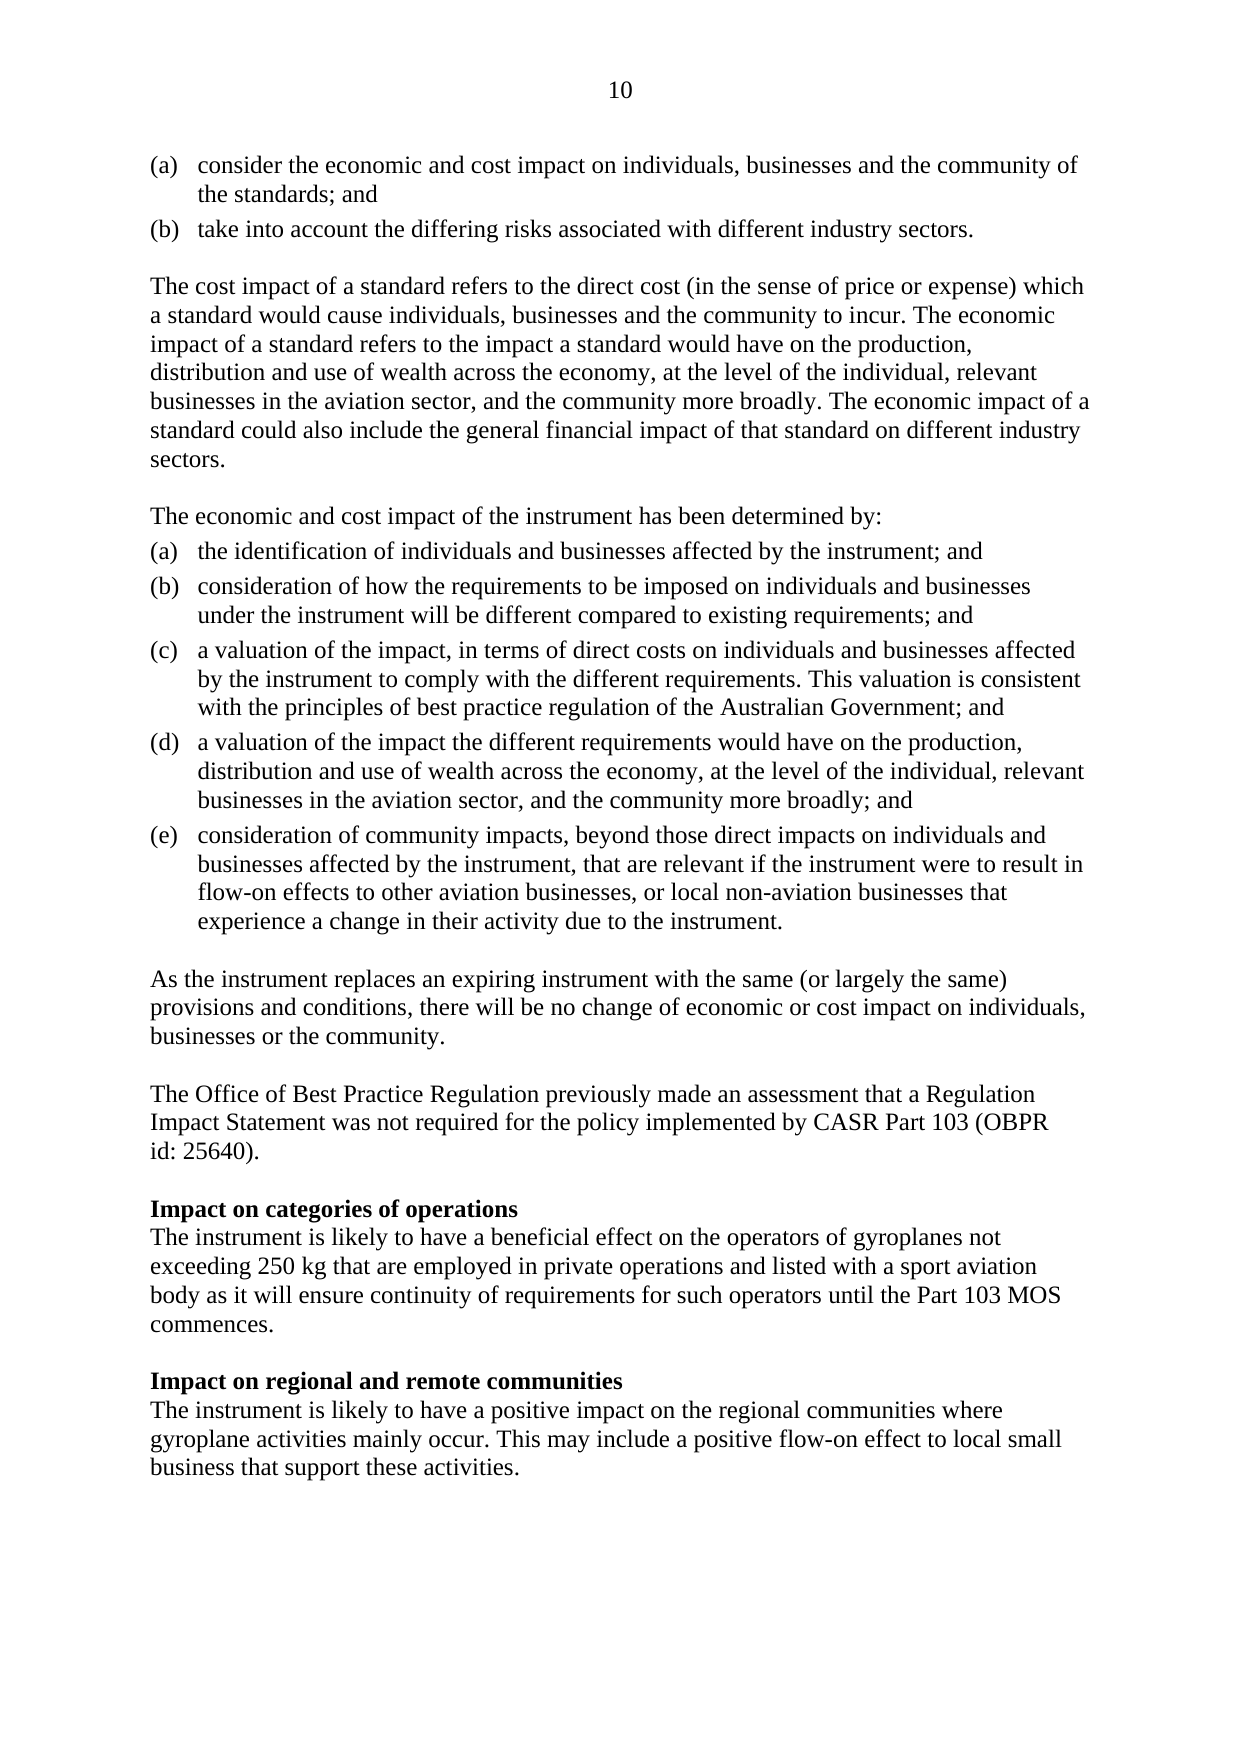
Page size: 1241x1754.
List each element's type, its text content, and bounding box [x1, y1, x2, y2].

text Impact on categories of operations [150, 1194, 1090, 1222]
text (a) consider the economic and cost impact on individuals, businesses and the community of the standards; and [150, 150, 1090, 207]
text As the instrument replaces an expiring instrument with the same (or largely the same) provisions and conditions, there will be no change of economic or cost impact on individuals, businesses or the community. [150, 964, 1090, 1050]
text (c) a valuation of the impact, in terms of direct costs on individuals and businesses affected by the instrument to comply with the different requirements. This valuation is consistent with the principles of best practice regulation of the Australian Government; and [150, 635, 1090, 721]
text The instrument is likely to have a beneficial effect on the operators of gyroplanes not exceeding 250 kg that are employed in private operations and listed with a sport aviation body as it will ensure continuity of requirements for such operators until the Part 103 MOS commences. [150, 1222, 1090, 1337]
text (b) take into account the differing risks associated with different industry sectors. [150, 214, 1090, 242]
text (a) the identification of individuals and businesses affected by the instrument; and [150, 536, 1090, 565]
text Impact on regional and remote communities [150, 1366, 1090, 1395]
text (e) consideration of community impacts, beyond those direct impacts on individuals and businesses affected by the instrument, that are relevant if the instrument were to result in flow-on effects to other aviation businesses, or local non-aviation businesses that experience a change in their activity due to the instrument. [150, 820, 1090, 935]
text The Office of Best Practice Regulation previously made an assessment that a Regulation Impact Statement was not required for the policy implemented by CASR Part 103 (OBPR id: 25640). [150, 1079, 1090, 1165]
text (b) consideration of how the requirements to be imposed on individuals and businesses under the instrument will be different compared to existing requirements; and [150, 571, 1090, 629]
text The cost impact of a standard refers to the direct cost (in the sense of price or expense) which a standard would cause individuals, businesses and the community to incur. The economic impact of a standard refers to the impact a standard would have on the production, distribution and use of wealth across the economy, at the level of the individual, relevant businesses in the aviation sector, and the community more broadly. The economic impact of a standard could also include the general financial impact of that standard on different industry sectors. [150, 271, 1090, 472]
text The instrument is likely to have a positive impact on the regional communities where gyroplane activities mainly occur. This may include a positive flow-on effect to local small business that support these activities. [150, 1395, 1090, 1481]
text (d) a valuation of the impact the different requirements would have on the production, distribution and use of wealth across the economy, at the level of the individual, relevant businesses in the aviation sector, and the community more broadly; and [150, 727, 1090, 814]
text The economic and cost impact of the instrument has been determined by: [150, 501, 1090, 530]
